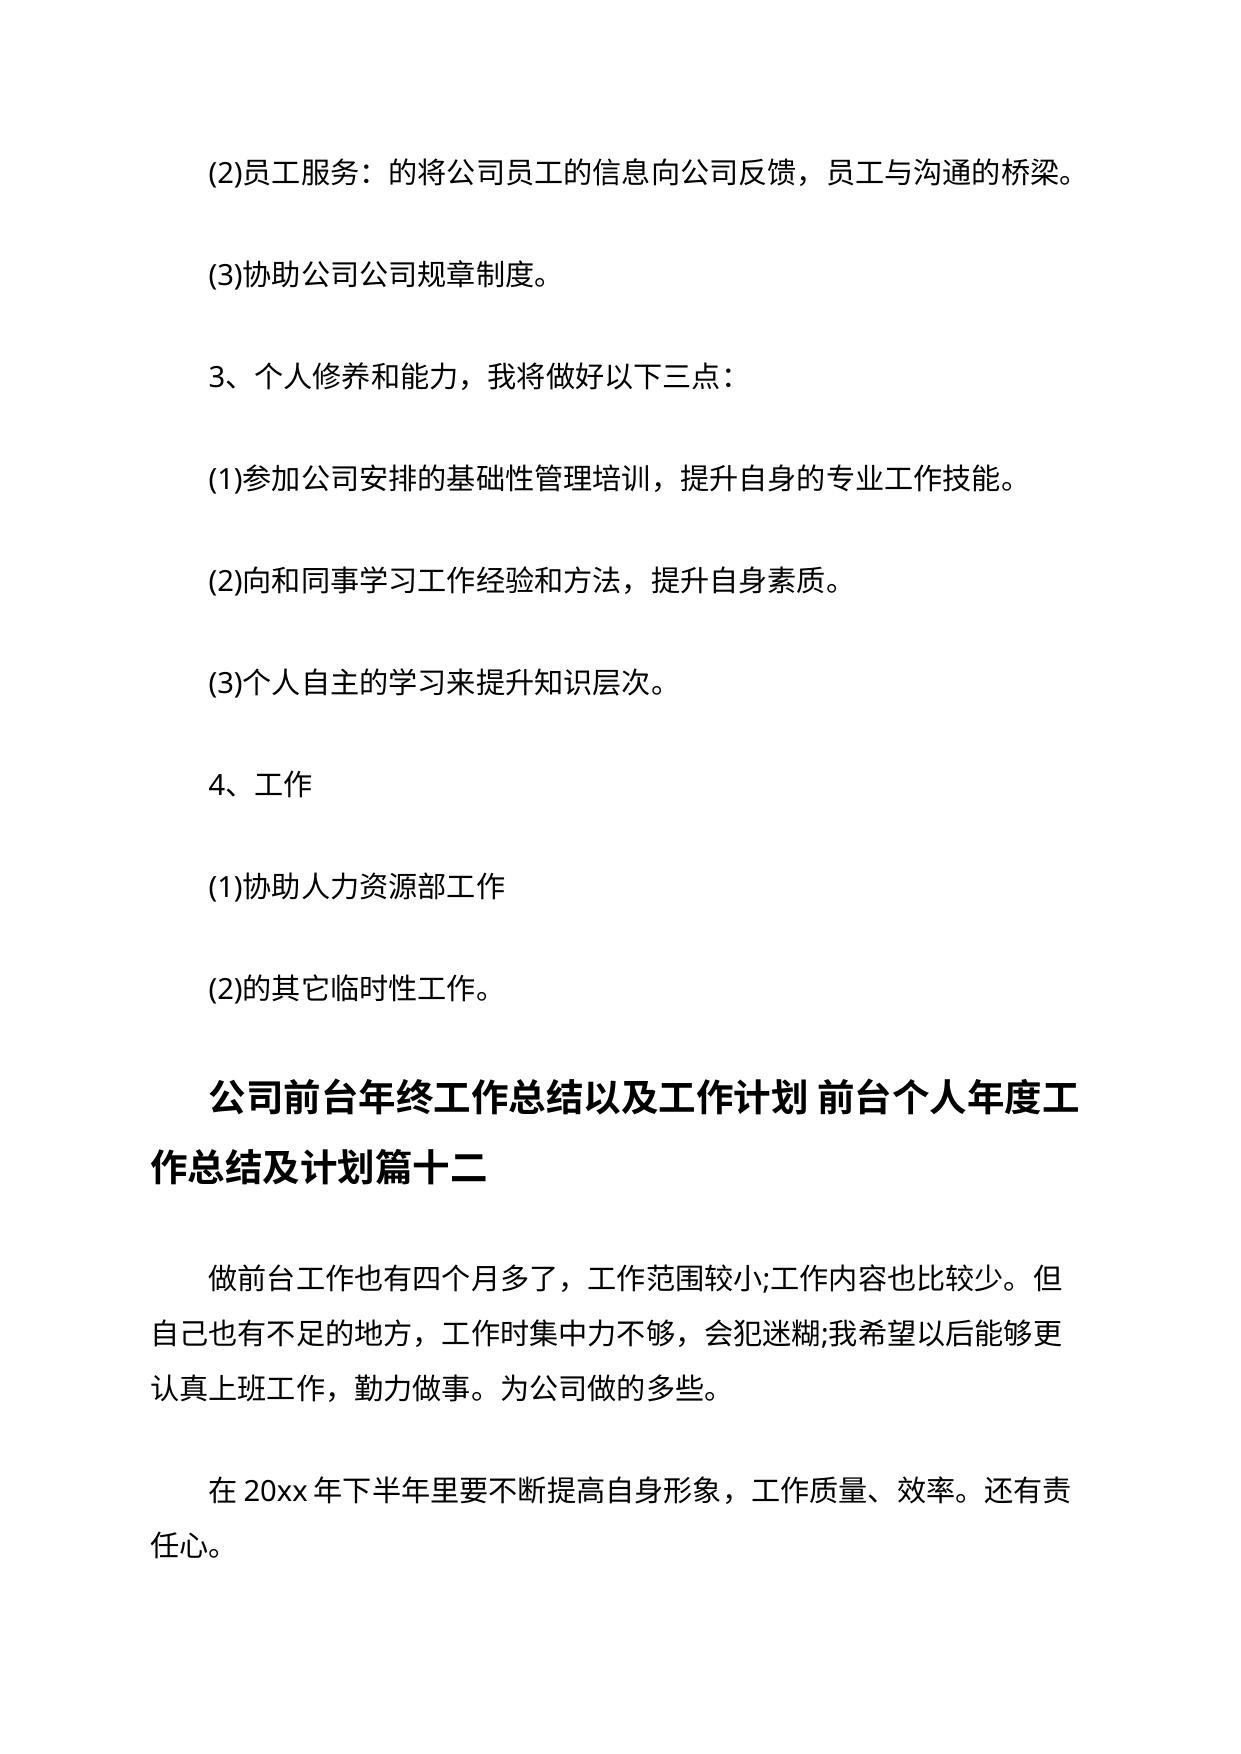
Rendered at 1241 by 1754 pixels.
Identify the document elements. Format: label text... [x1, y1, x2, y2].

text (3)个人自主的学习来提升知识层次。 [150, 660, 1090, 702]
text (3)协助公司公司规章制度。 [150, 252, 1090, 294]
text 4、工作 [150, 762, 1090, 804]
text 做前台工作也有四个月多了，工作范围较小;工作内容也比较少。但自己也有不足的地方，工作时集中力不够，会犯迷糊;我希望以后能够更认真上班工作，勤力做事。为公司做的多些。 [150, 1256, 1090, 1408]
text 在20xx年下半年里要不断提高自身形象，工作质量、效率。还有责任心。 [150, 1467, 1090, 1565]
text 3、个人修养和能力，我将做好以下三点： [150, 354, 1090, 396]
text (1)参加公司安排的基础性管理培训，提升自身的专业工作技能。 [150, 456, 1090, 498]
text (2)员工服务：的将公司员工的信息向公司反馈，员工与沟通的桥梁。 [150, 150, 1090, 192]
text (1)协助人力资源部工作 [150, 864, 1090, 906]
text 公司前台年终工作总结以及工作计划 前台个人年度工作总结及计划篇十二 [150, 1068, 1090, 1193]
text (2)的其它临时性工作。 [150, 966, 1090, 1008]
text (2)向和同事学习工作经验和方法，提升自身素质。 [150, 558, 1090, 600]
